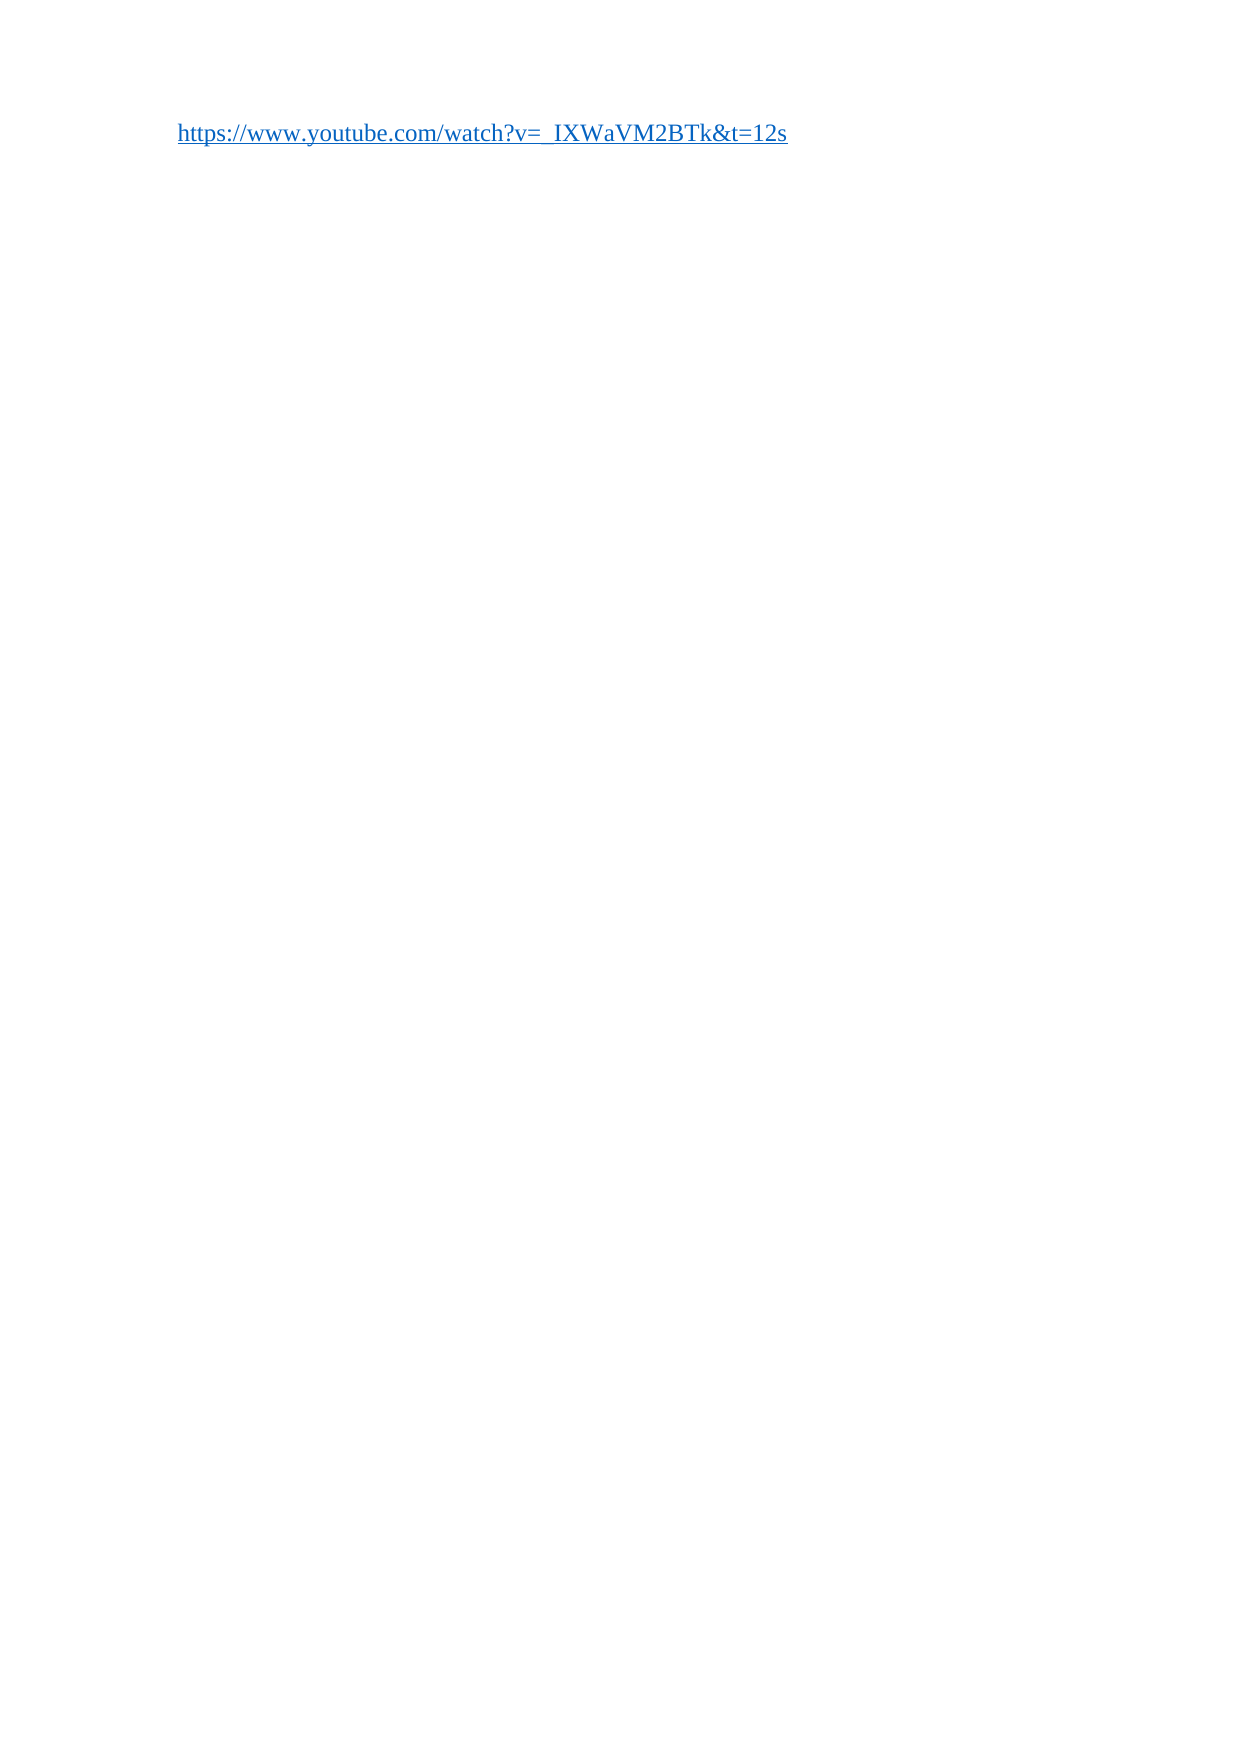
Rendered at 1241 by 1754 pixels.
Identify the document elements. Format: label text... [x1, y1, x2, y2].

text https://www.youtube.com/watch?v=_IXWaVM2BTk&t=12s [177, 118, 1152, 147]
